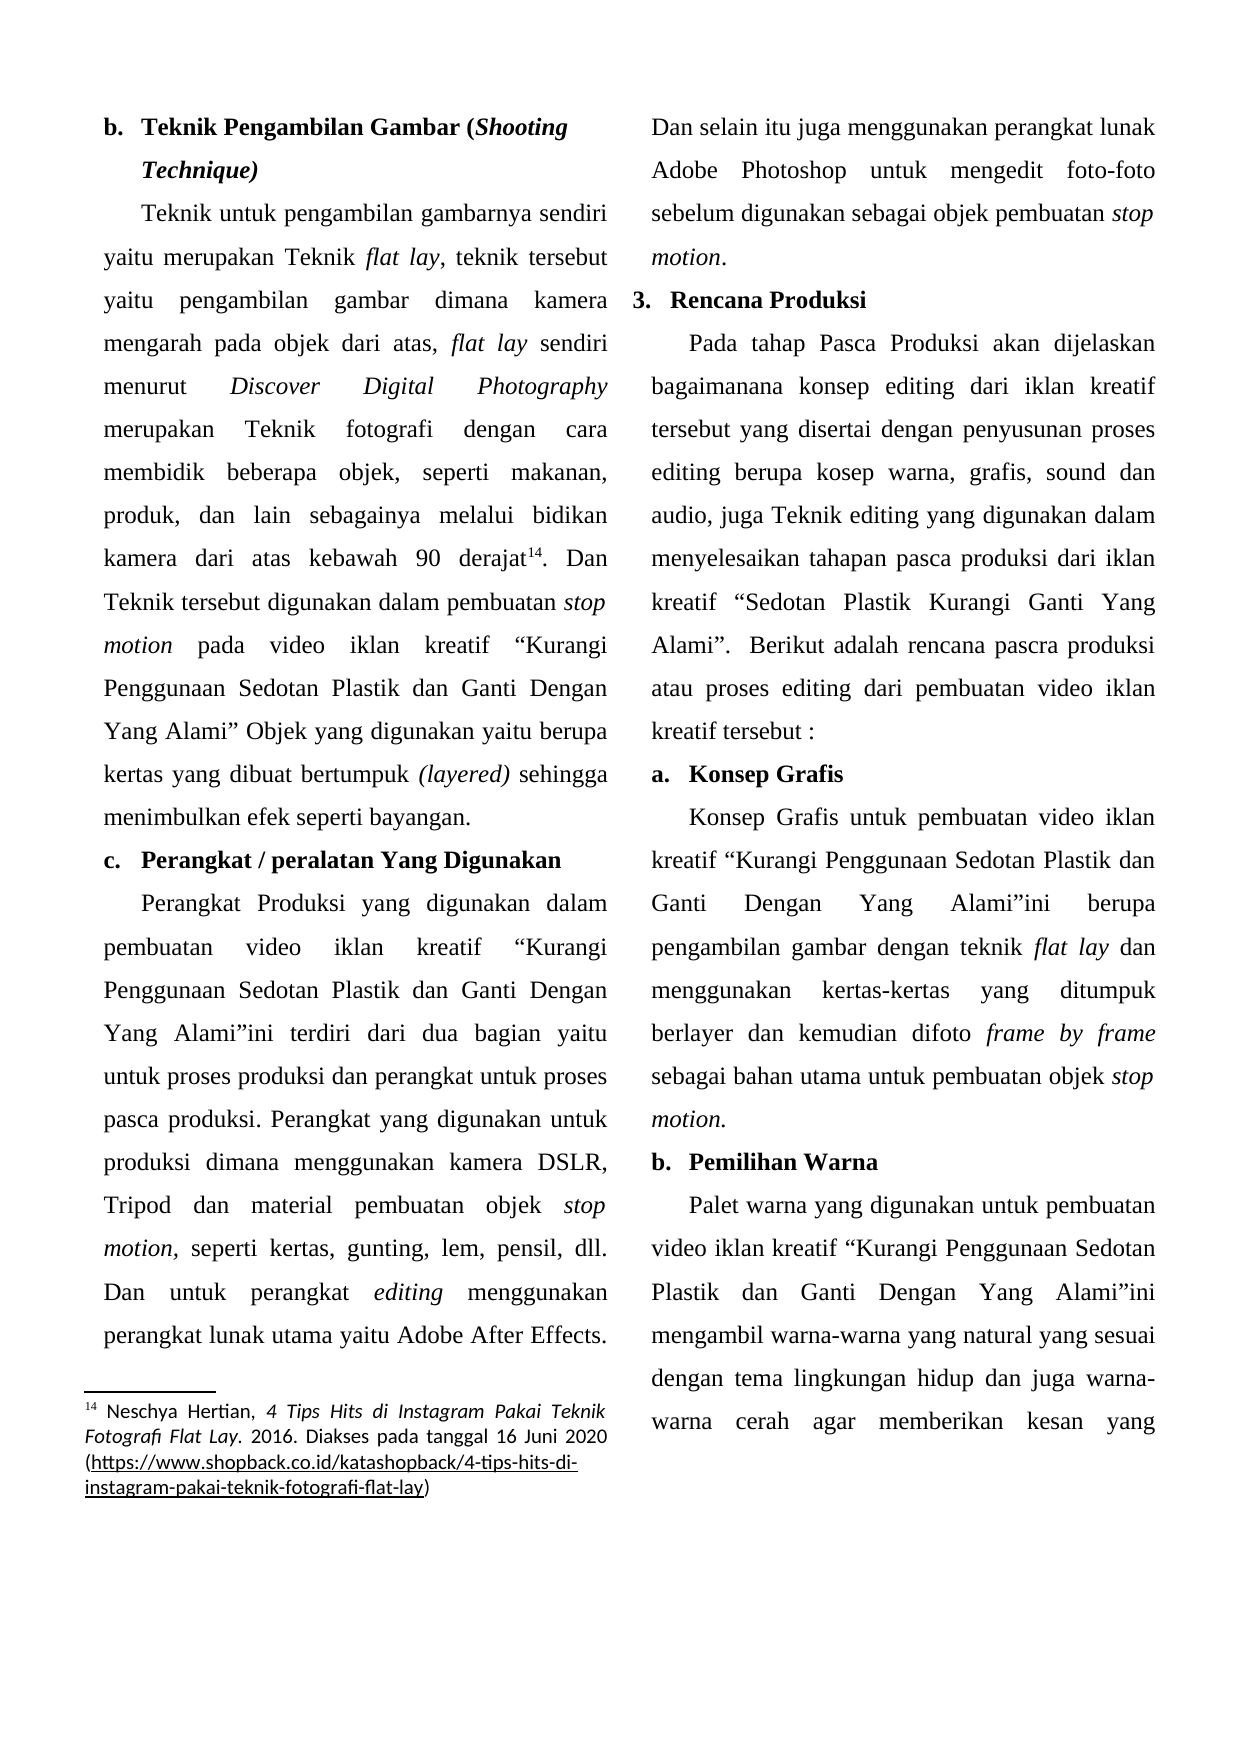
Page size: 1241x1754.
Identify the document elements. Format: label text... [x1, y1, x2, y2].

list Perangkat / peralatan Yang Digunakan [103, 845, 608, 874]
list Perangkat Produksi yang digunakan dalam pembuatan video iklan kreatif “Kurangi Penggunaan Sedotan Plastik dan Ganti Dengan Yang Alami”ini terdiri dari dua bagian yaitu untuk proses produksi dan perangkat untuk proses pasca produksi. Perangkat yang digunakan untuk produksi dimana menggunakan kamera DSLR, Tripod dan material pembuatan objek stop motion, seperti kertas, gunting, lem, pensil, dll. Dan untuk perangkat editing menggunakan perangkat lunak utama yaitu Adobe After Effects. Dan selain itu juga menggunakan perangkat lunak Adobe Photoshop untuk mengedit foto-foto sebelum digunakan sebagai objek pembuatan stop motion. [103, 888, 608, 1348]
list Perangkat Produksi yang digunakan dalam pembuatan video iklan kreatif “Kurangi Penggunaan Sedotan Plastik dan Ganti Dengan Yang Alami”ini terdiri dari dua bagian yaitu untuk proses produksi dan perangkat untuk proses pasca produksi. Perangkat yang digunakan untuk produksi dimana menggunakan kamera DSLR, Tripod dan material pembuatan objek stop motion, seperti kertas, gunting, lem, pensil, dll. Dan untuk perangkat editing menggunakan perangkat lunak utama yaitu Adobe After Effects. Dan selain itu juga menggunakan perangkat lunak Adobe Photoshop untuk mengedit foto-foto sebelum digunakan sebagai objek pembuatan stop motion. [651, 112, 1156, 270]
list Konsep Grafis [651, 759, 1156, 788]
list Konsep Grafis untuk pembuatan video iklan kreatif “Kurangi Penggunaan Sedotan Plastik dan Ganti Dengan Yang Alami”ini berupa pengambilan gambar dengan teknik flat lay dan menggunakan kertas-kertas yang ditumpuk berlayer dan kemudian difoto frame by frame sebagai bahan utama untuk pembuatan objek stop motion. [651, 802, 1156, 1133]
list Teknik untuk pengambilan gambarnya sendiri yaitu merupakan Teknik flat lay, teknik tersebut yaitu pengambilan gambar dimana kamera mengarah pada objek dari atas, flat lay sendiri menurut Discover Digital Photography merupakan Teknik fotografi dengan cara membidik beberapa objek, seperti makanan, produk, dan lain sebagainya melalui bidikan kamera dari atas kebawah 90 derajat. Dan Teknik tersebut digunakan dalam pembuatan stop motion pada video iklan kreatif “Kurangi Penggunaan Sedotan Plastik dan Ganti Dengan Yang Alami” Objek yang digunakan yaitu berupa kertas yang dibuat bertumpuk (layered) sehingga menimbulkan efek seperti bayangan. [103, 198, 608, 831]
list Rencana Produksi [632, 285, 1156, 313]
list Pemilihan Warna [651, 1147, 1156, 1176]
list Pada tahap Pasca Produksi akan dijelaskan bagaimanana konsep editing dari iklan kreatif tersebut yang disertai dengan penyusunan proses editing berupa kosep warna, grafis, sound dan audio, juga Teknik editing yang digunakan dalam menyelesaikan tahapan pasca produksi dari iklan kreatif “Sedotan Plastik Kurangi Ganti Yang Alami”. Berikut adalah rencana pascra produksi atau proses editing dari pembuatan video iklan kreatif tersebut : [651, 328, 1156, 745]
list Teknik Pengambilan Gambar (Shooting Technique) [103, 112, 608, 184]
